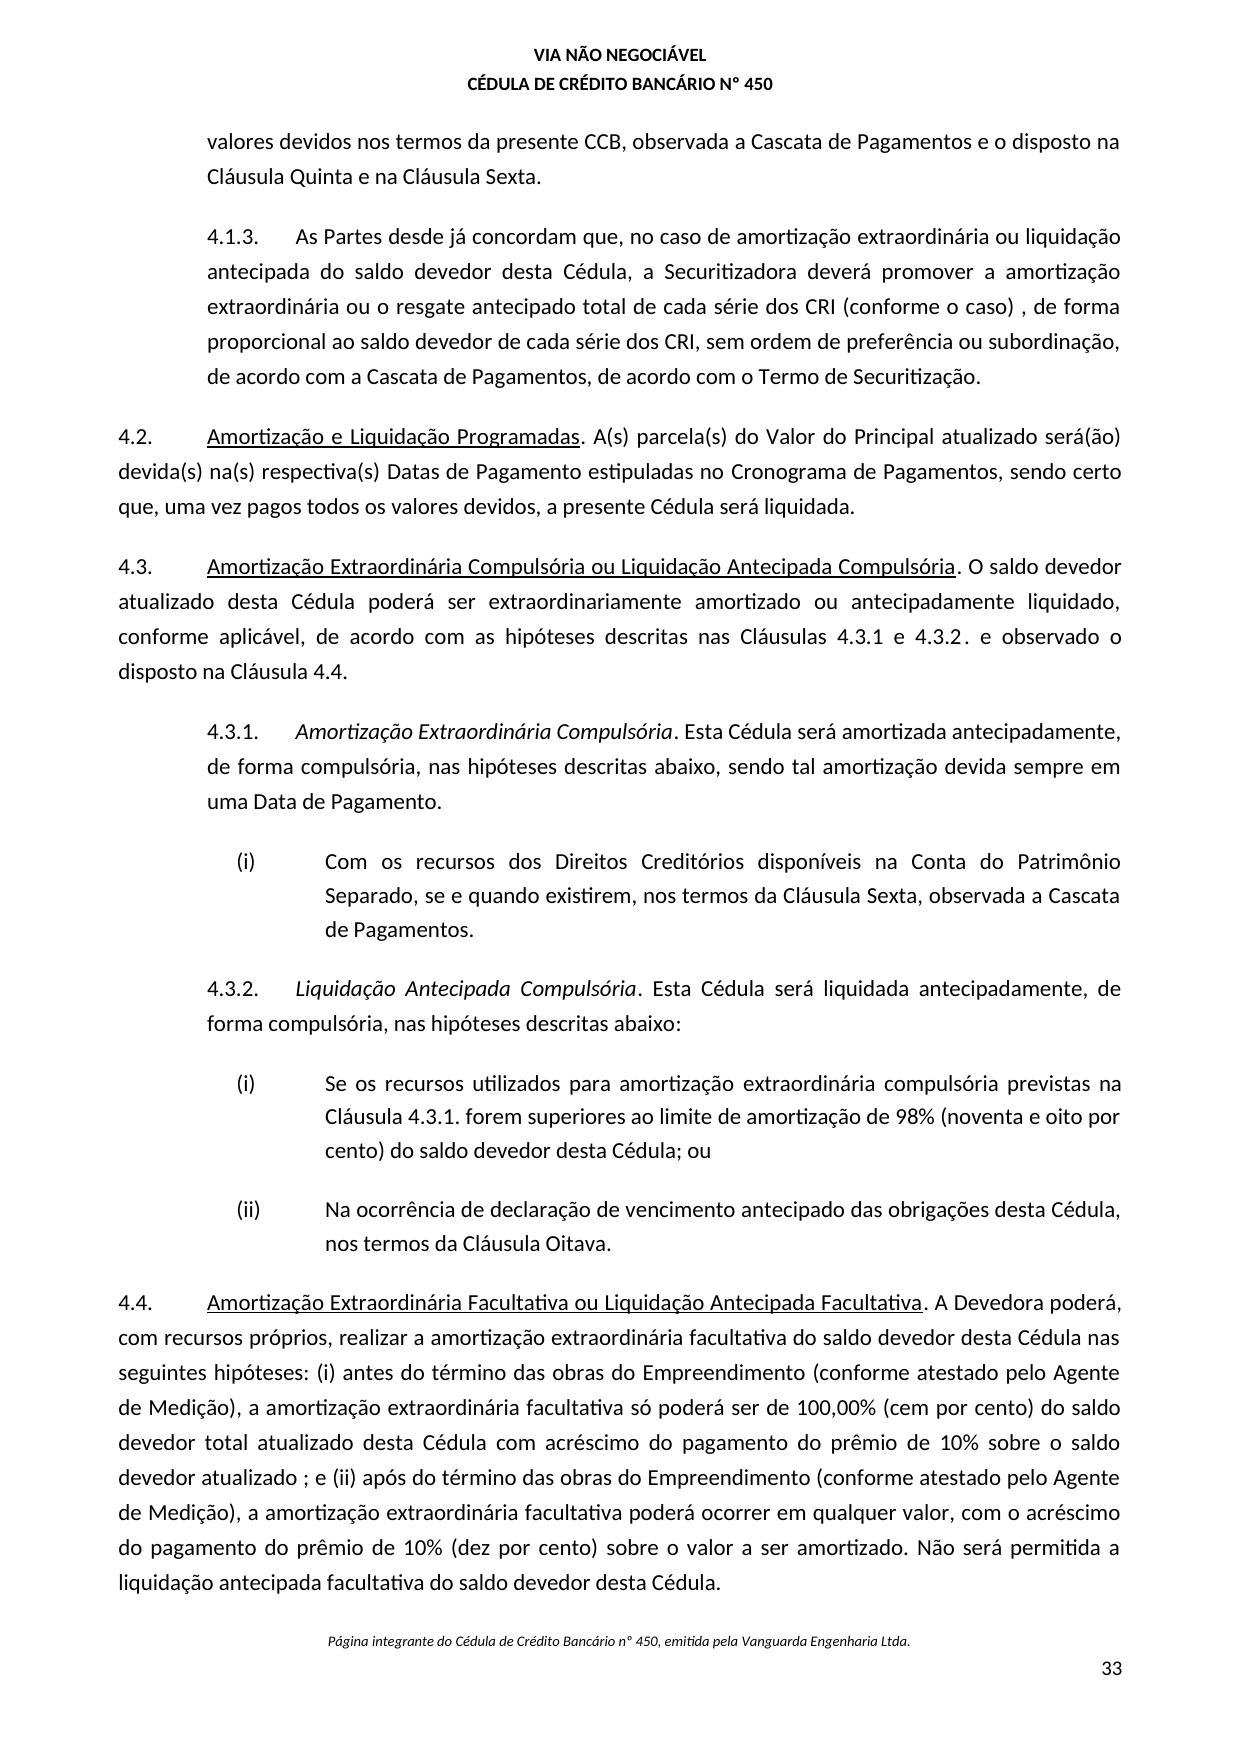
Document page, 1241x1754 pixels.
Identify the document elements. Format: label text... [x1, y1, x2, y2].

list As Partes desde já concordam que, no caso de amortização extraordinária ou liquidação antecipada do saldo devedor desta Cédula, a Securitizadora deverá promover a amortização extraordinária ou o resgate antecipado total de cada série dos CRI (conforme o caso) , de forma proporcional ao saldo devedor de cada série dos CRI, sem ordem de preferência ou subordinação, de acordo com a Cascata de Pagamentos, de acordo com o Termo de Securitização. [207, 222, 1122, 390]
list Se os recursos utilizados para amortização extraordinária compulsória previstas na Cláusula 4.3.1. forem superiores ao limite de amortização de 98% (noventa e oito por cento) do saldo devedor desta Cédula; ou [236, 1069, 1122, 1164]
list Liquidação Antecipada Compulsória. Esta Cédula será liquidada antecipadamente, de forma compulsória, nas hipóteses descritas abaixo: [207, 974, 1122, 1037]
list Amortização e Liquidação Programadas. A(s) parcela(s) do Valor do Principal atualizado será(ão) devida(s) na(s) respectiva(s) Datas de Pagamento estipuladas no Cronograma de Pagamentos, sendo certo que, uma vez pagos todos os valores devidos, a presente Cédula será liquidada. [118, 422, 1122, 520]
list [207, 127, 1122, 190]
list Amortização Extraordinária Facultativa ou Liquidação Antecipada Facultativa. A Devedora poderá, com recursos próprios, realizar a amortização extraordinária facultativa do saldo devedor desta Cédula nas seguintes hipóteses: (i) antes do término das obras do Empreendimento (conforme atestado pelo Agente de Medição), a amortização extraordinária facultativa só poderá ser de 100,00% (cem por cento) do saldo devedor total atualizado desta Cédula com acréscimo do pagamento do prêmio de 10% sobre o saldo devedor atualizado ; e (ii) após do término das obras do Empreendimento (conforme atestado pelo Agente de Medição), a amortização extraordinária facultativa poderá ocorrer em qualquer valor, com o acréscimo do pagamento do prêmio de 10% (dez por cento) sobre o valor a ser amortizado. Não será permitida a liquidação antecipada facultativa do saldo devedor desta Cédula. [118, 1288, 1122, 1596]
list Amortização Extraordinária Compulsória. Esta Cédula será amortizada antecipadamente, de forma compulsória, nas hipóteses descritas abaixo, sendo tal amortização devida sempre em uma Data de Pagamento. [207, 717, 1122, 815]
list Amortização Extraordinária Compulsória ou Liquidação Antecipada Compulsória. O saldo devedor atualizado desta Cédula poderá ser extraordinariamente amortizado ou antecipadamente liquidado, conforme aplicável, de acordo com as hipóteses descritas nas Cláusulas 4.3.1 e 4.3.2. e observado o disposto na Cláusula 4.4. [118, 552, 1122, 685]
list Na ocorrência de declaração de vencimento antecipado das obrigações desta Cédula, nos termos da Cláusula Oitava. [236, 1195, 1122, 1257]
list Com os recursos dos Direitos Creditórios disponíveis na Conta do Patrimônio Separado, se e quando existirem, nos termos da Cláusula Sexta, observada a Cascata de Pagamentos. [236, 847, 1122, 943]
